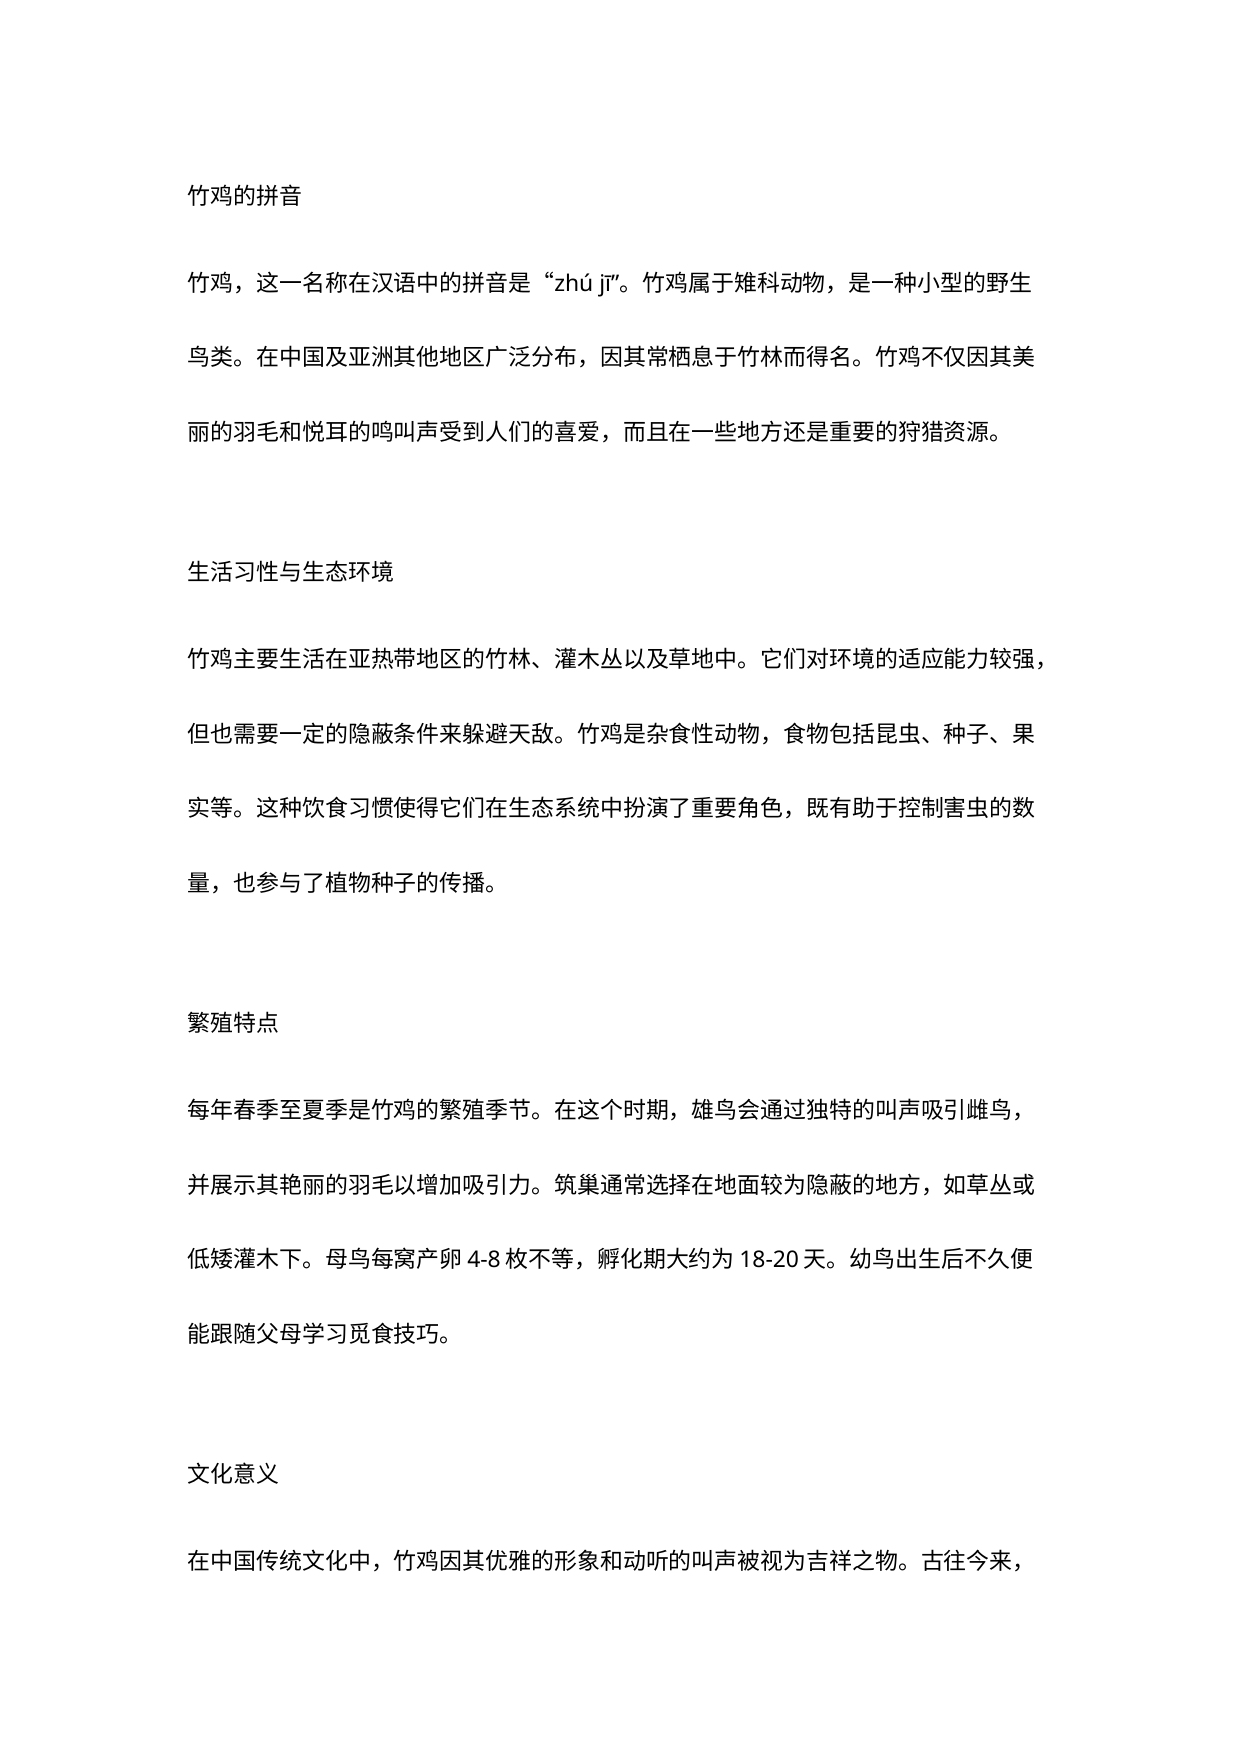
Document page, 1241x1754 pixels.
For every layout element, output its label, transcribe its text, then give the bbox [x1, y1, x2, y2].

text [187, 1527, 1053, 1592]
text 竹鸡的拼音 [187, 162, 1053, 227]
text 竹鸡，这一名称在汉语中的拼音是“zhú jī”。竹鸡属于雉科动物，是一种小型的野生鸟类。在中国及亚洲其他地区广泛分布，因其常栖息于竹林而得名。竹鸡不仅因其美丽的羽毛和悦耳的鸣叫声受到人们的喜爱，而且在一些地方还是重要的狩猎资源。 [187, 248, 1053, 463]
text 每年春季至夏季是竹鸡的繁殖季节。在这个时期，雄鸟会通过独特的叫声吸引雌鸟，并展示其艳丽的羽毛以增加吸引力。筑巢通常选择在地面较为隐蔽的地方，如草丛或低矮灌木下。母鸟每窝产卵4-8枚不等，孵化期大约为18-20天。幼鸟出生后不久便能跟随父母学习觅食技巧。 [187, 1076, 1053, 1365]
text 生活习性与生态环境 [187, 538, 1053, 603]
text 文化意义 [187, 1440, 1053, 1505]
text 繁殖特点 [187, 989, 1053, 1054]
text 竹鸡主要生活在亚热带地区的竹林、灌木丛以及草地中。它们对环境的适应能力较强，但也需要一定的隐蔽条件来躲避天敌。竹鸡是杂食性动物，食物包括昆虫、种子、果实等。这种饮食习惯使得它们在生态系统中扮演了重要角色，既有助于控制害虫的数量，也参与了植物种子的传播。 [187, 625, 1053, 914]
